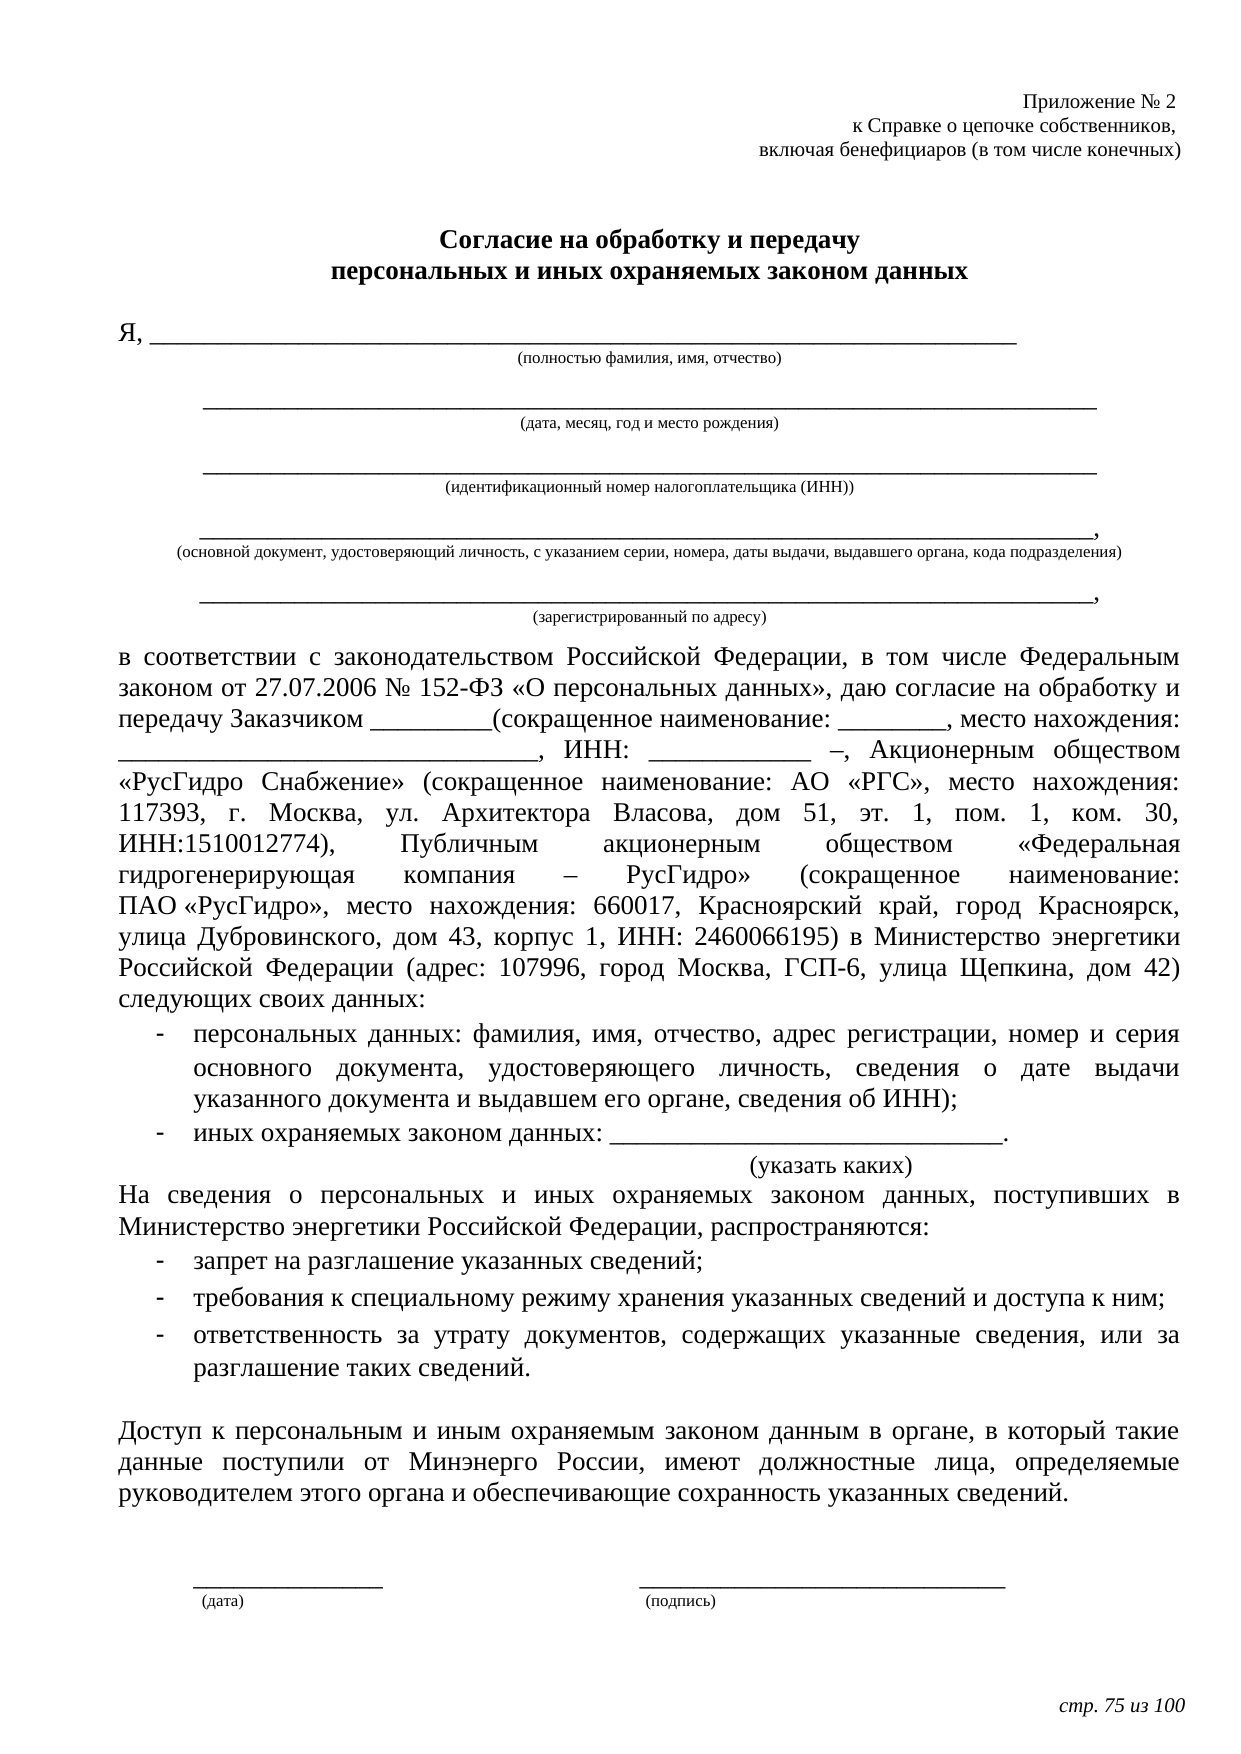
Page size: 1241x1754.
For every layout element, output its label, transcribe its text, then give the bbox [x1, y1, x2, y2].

list персональных данных: фамилия, имя, отчество, адрес регистрации, номер и серия основного документа, удостоверяющего личность, сведения о дате выдачи указанного документа и выдавшем его органе, сведения об ИНН); [156, 1014, 1181, 1113]
text На сведения о персональных и иных охраняемых законом данных, поступивших в Министерство энергетики Российской Федерации, распространяются: [118, 1178, 1181, 1241]
text (полностью фамилия, имя, отчество) [118, 348, 1181, 381]
list запрет на разглашение указанных сведений; [156, 1241, 1181, 1278]
text (идентификационный номер налогоплательщика (ИНН)) [118, 477, 1181, 511]
text Я, ________________________________________________________________ [118, 317, 1181, 348]
text (дата) (подпись) [134, 1591, 1181, 1624]
list ответственность за утрату документов, содержащих указанные сведения, или за разглашение таких сведений. [156, 1314, 1181, 1383]
text Согласие на обработку и передачу персональных и иных охраняемых законом данных [118, 223, 1181, 285]
text __________________________________________________________________ [118, 381, 1181, 412]
text (зарегистрированный по адресу) [118, 606, 1181, 640]
text (основной документ, удостоверяющий личность, с указанием серии, номера, даты выдачи, выдавшего органа, кода подразделения) [118, 542, 1181, 575]
text ______________ ___________________________ [193, 1560, 1181, 1591]
text (дата, месяц, год и место рождения) [118, 412, 1181, 446]
text (указать каких) [118, 1150, 1181, 1178]
text Приложение № 2 к Справке о цепочке собственников, включая бенефициаров (в том числе конечных) [118, 89, 1181, 161]
text __________________________________________________________________, [118, 511, 1181, 542]
text в соответствии с законодательством Российской Федерации, в том числе Федеральным законом от 27.07.2006 № 152-ФЗ «О персональных данных», даю согласие на обработку и передачу Заказчиком _________(сокращенное наименование: ________, место нахождения: _______________________________, ИНН: ____________ –, Акционерным обществом «РусГидро Снабжение» (сокращенное наименование: АО «РГС», место нахождения: 117393, г. Москва, ул. Архитектора Власова, дом 51, эт. 1, пом. 1, ком. 30, ИНН:1510012774), Публичным акционерным обществом «Федеральная гидрогенерирующая компания – РусГидро» (сокращенное наименование: ПАО «РусГидро», место нахождения: 660017, Красноярский край, город Красноярск, улица Дубровинского, дом 43, корпус 1, ИНН: 2460066195) в Министерство энергетики Российской Федерации (адрес: 107996, город Москва, ГСП-6, улица Щепкина, дом 42) следующих своих данных: [118, 640, 1181, 1014]
text __________________________________________________________________, [118, 575, 1181, 606]
list требования к специальному режиму хранения указанных сведений и доступа к ним; [156, 1278, 1181, 1314]
text __________________________________________________________________ [118, 446, 1181, 477]
list иных охраняемых законом данных: _____________________________. [156, 1113, 1181, 1150]
text Доступ к персональным и иным охраняемым законом данным в органе, в который такие данные поступили от Минэнерго России, имеют должностные лица, определяемые руководителем этого органа и обеспечивающие сохранность указанных сведений. [118, 1414, 1181, 1507]
